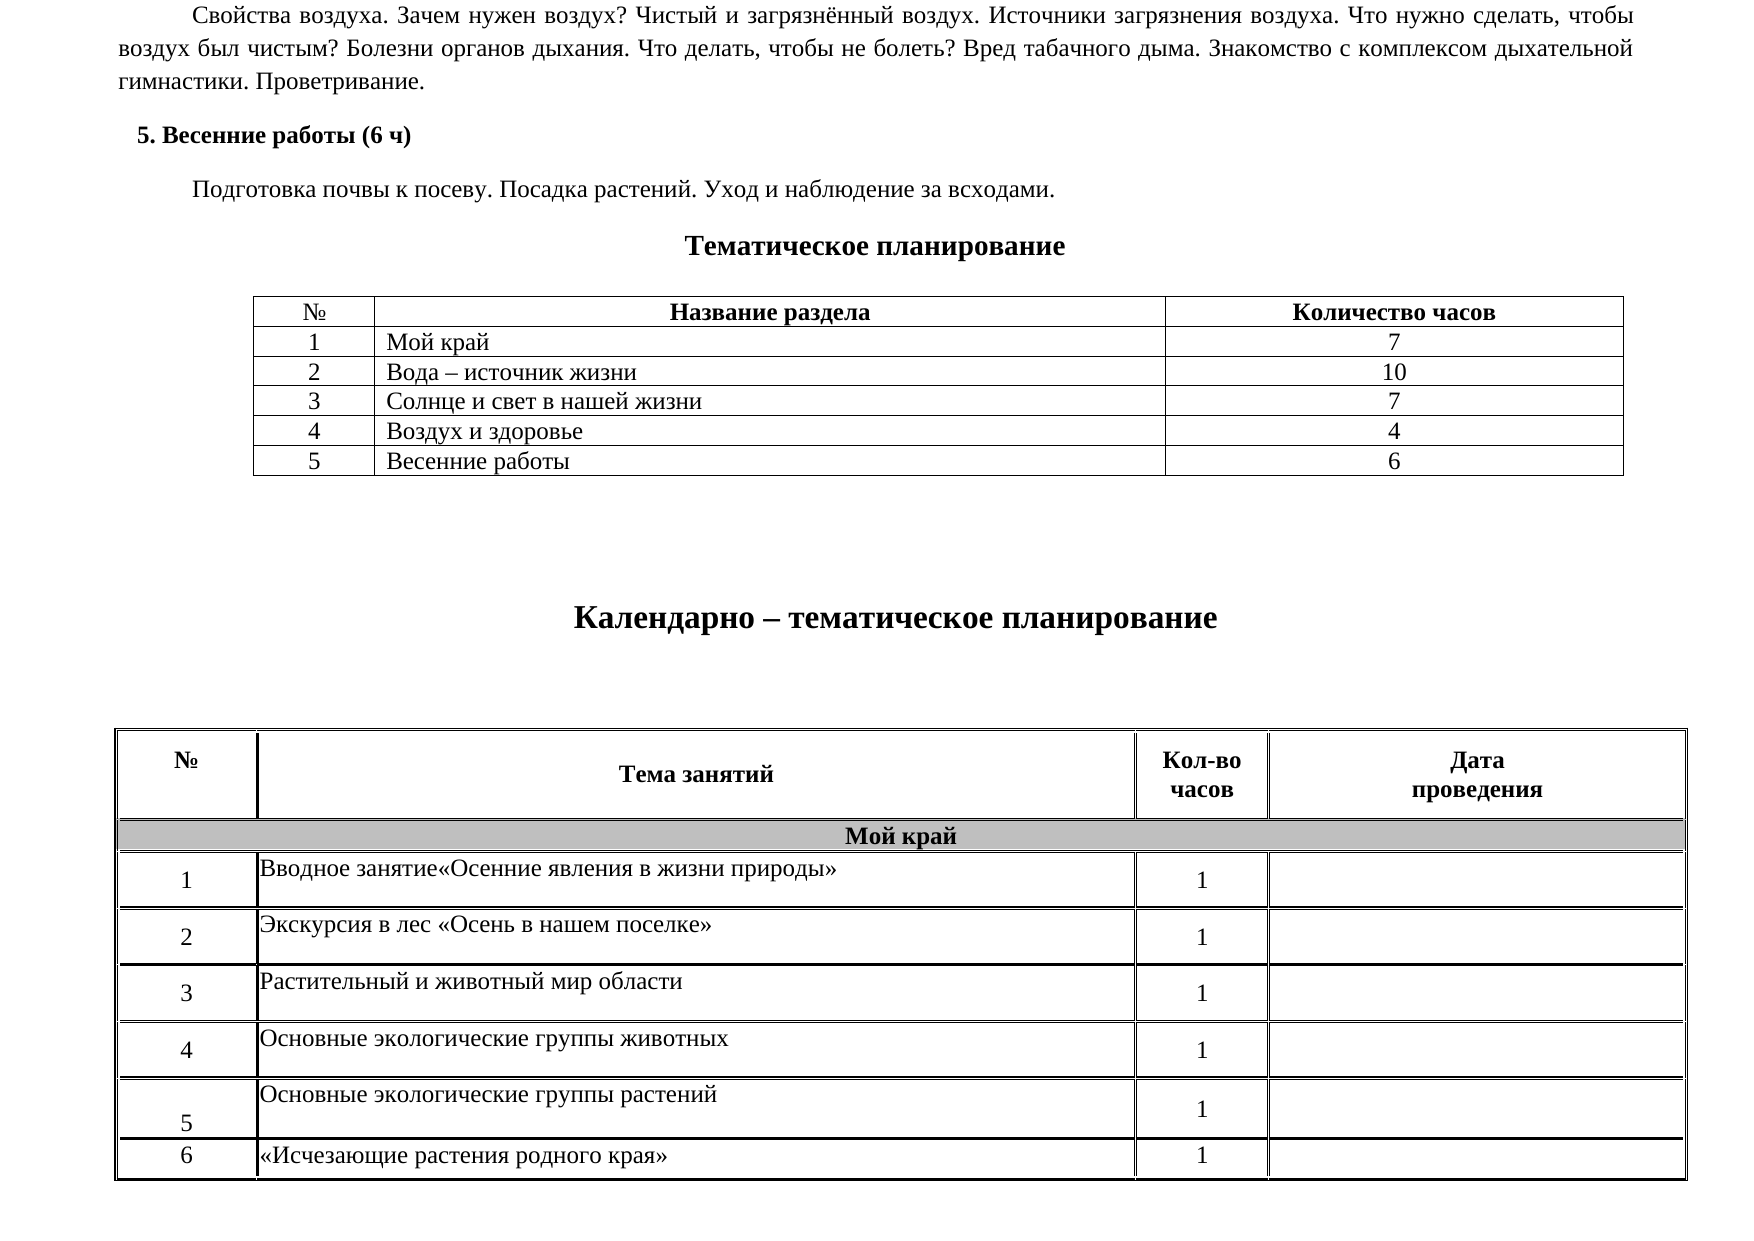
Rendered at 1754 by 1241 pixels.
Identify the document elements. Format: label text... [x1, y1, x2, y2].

table_cell 5 [118, 1076, 256, 1137]
text Тематическое планирование [118, 228, 1631, 261]
table_cell 1 [1137, 966, 1267, 1019]
table_cell 10 [1166, 357, 1623, 385]
table_cell 1 [118, 850, 256, 906]
table_header Дата проведения [1269, 731, 1685, 818]
table_cell 1 [254, 327, 374, 356]
table_cell 1 [1137, 1023, 1267, 1076]
table_cell [1269, 1137, 1685, 1178]
text Свойства воздуха. Зачем нужен воздух? Чистый и загрязнённый воздух. Источники загрязнения воздуха. Что нужно сделать, чтобы воздух был чистым? Болезни органов дыхания. Что делать, чтобы не болеть? Вред табачного дыма. Знакомство с комплексом дыхательной гимнастики. Проветривание. [118, 0, 1636, 95]
table_cell Мой край [375, 327, 1165, 356]
table_cell 6 [118, 1137, 257, 1178]
table_cell Вводное занятие«Осенние явления в жизни природы» [259, 853, 1134, 906]
table_cell 3 [116, 963, 256, 1019]
table_header № [118, 729, 257, 818]
table_cell Воздух и здоровье [375, 416, 1165, 445]
table_cell Основные экологические группы растений [259, 1080, 1134, 1137]
table_header Кол-во часов [1136, 731, 1268, 818]
table_cell 5 [254, 446, 374, 475]
table_cell 1 [1137, 910, 1267, 963]
table_header Количество часов [1166, 297, 1623, 326]
table_cell [1270, 906, 1685, 963]
table_cell 4 [254, 416, 374, 445]
table_cell Мой край [116, 818, 1686, 849]
table_cell Солнце и свет в нашей жизни [375, 386, 1165, 415]
table_cell 1 [1136, 1140, 1268, 1178]
text Календарно – тематическое планирование [156, 598, 1636, 636]
table_cell [1270, 1020, 1685, 1076]
table_cell Весенние работы [375, 446, 1165, 475]
table_header Название раздела [375, 297, 1165, 326]
table_cell [1270, 963, 1686, 1019]
table_cell Экскурсия в лес «Осень в нашем поселке» [259, 910, 1134, 963]
text 5. Весенние работы (6 ч) [118, 120, 1636, 149]
table_cell 7 [1166, 327, 1623, 356]
table_cell 6 [1166, 446, 1623, 475]
table_cell Растительный и животный мир области [259, 966, 1134, 1019]
table_cell Вода – источник жизни [375, 357, 1165, 385]
table_header № [254, 297, 374, 326]
table_cell Основные экологические группы животных [259, 1023, 1134, 1076]
table_header Тема занятий [257, 731, 1136, 818]
table_cell 1 [1137, 1080, 1267, 1137]
table_cell 4 [118, 1020, 256, 1076]
table_cell 3 [254, 386, 374, 415]
table_cell 2 [118, 906, 256, 963]
table_cell 7 [1166, 386, 1623, 415]
table_cell [1270, 850, 1685, 906]
text Подготовка почвы к посеву. Посадка растений. Уход и наблюдение за всходами. [118, 174, 1636, 202]
table_cell 2 [254, 357, 374, 385]
table_cell [1270, 1076, 1685, 1137]
table_cell 1 [1137, 853, 1267, 906]
table_cell 4 [1166, 416, 1623, 445]
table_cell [257, 1140, 1136, 1178]
